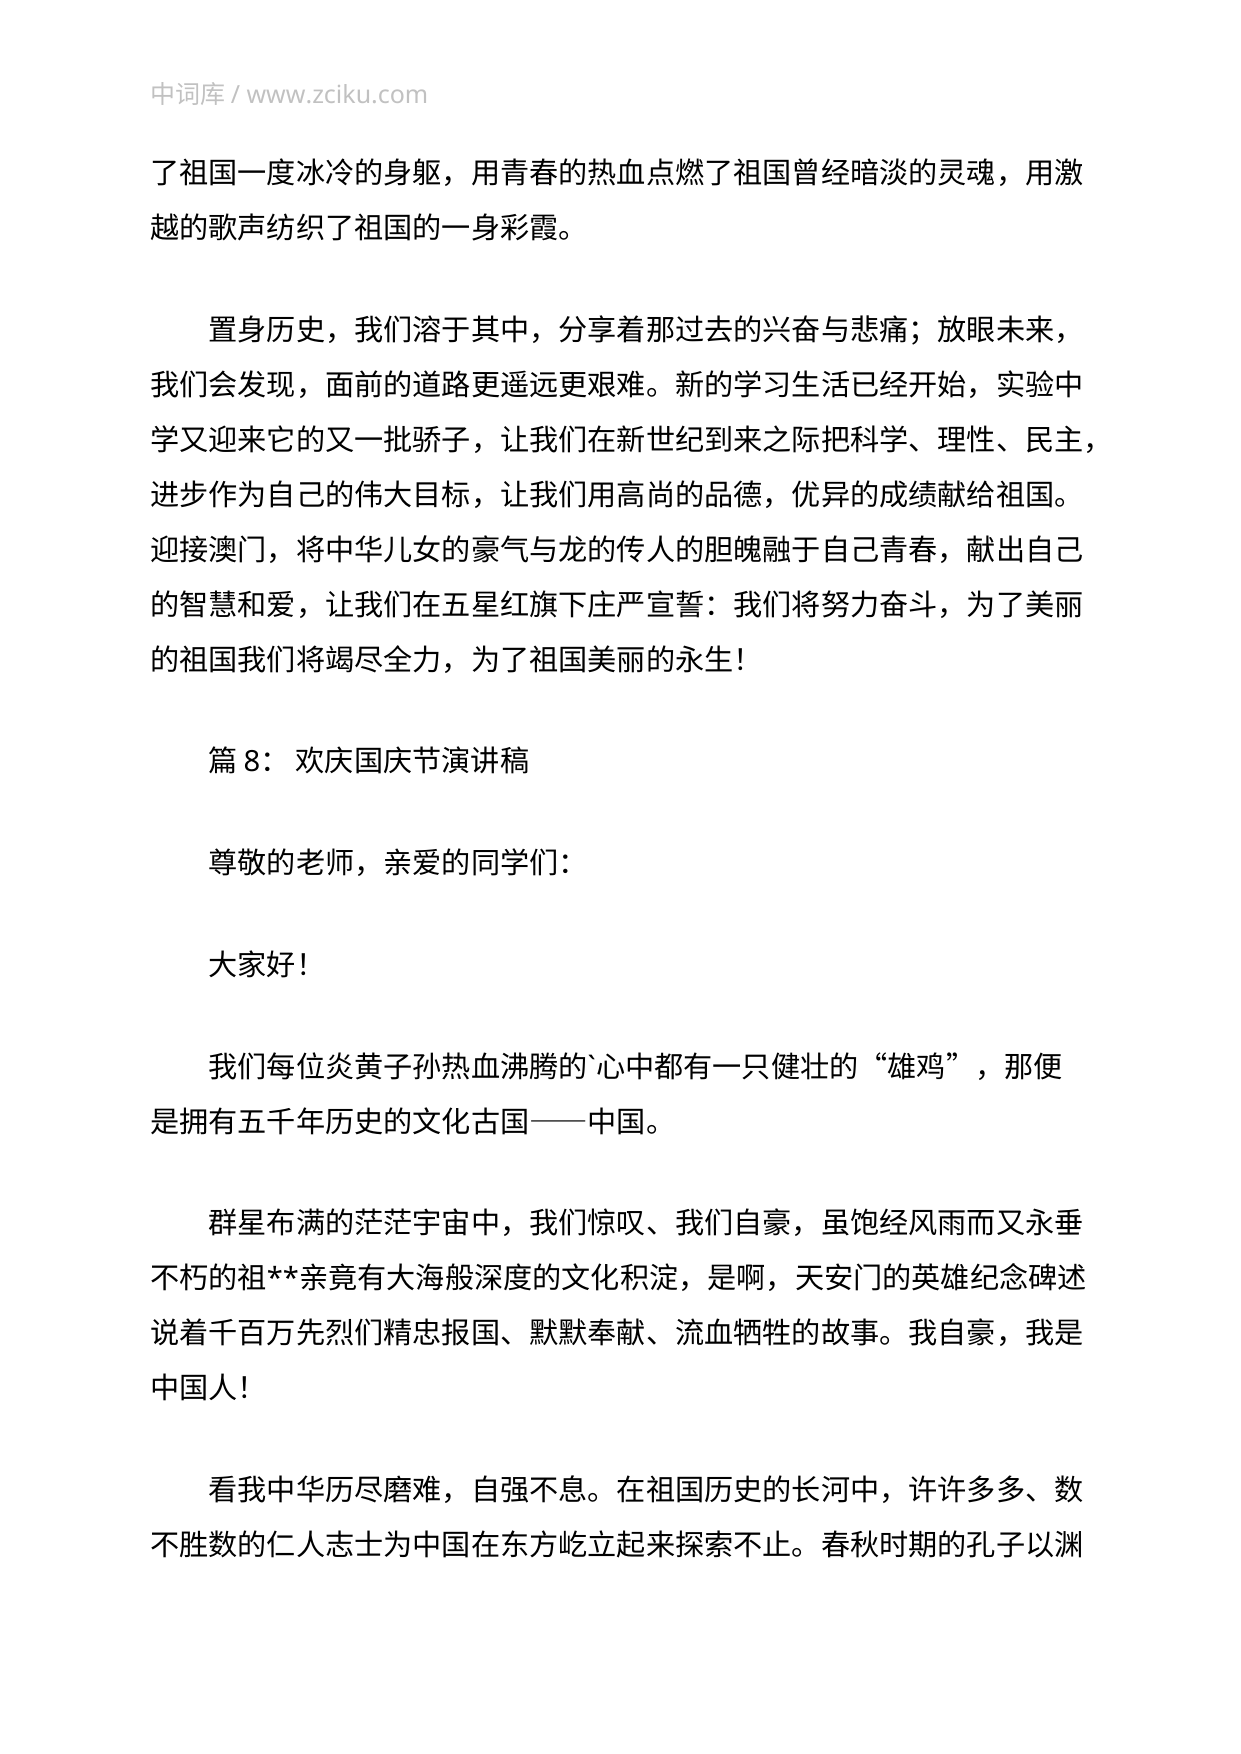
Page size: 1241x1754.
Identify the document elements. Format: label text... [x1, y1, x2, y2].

text 我们每位炎黄子孙热血沸腾的`心中都有一只健壮的“雄鸡”，那便是拥有五千年历史的文化古国――中国。 [150, 1043, 1090, 1141]
text 大家好！ [150, 942, 1090, 984]
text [150, 1467, 1090, 1564]
text 尊敬的老师，亲爱的同学们： [150, 840, 1090, 882]
text 篇8： 欢庆国庆节演讲稿 [150, 738, 1090, 780]
text 群星布满的茫茫宇宙中，我们惊叹、我们自豪，虽饱经风雨而又永垂不朽的祖**亲竟有大海般深度的文化积淀，是啊，天安门的英雄纪念碑述说着千百万先烈们精忠报国、默默奉献、流血牺牲的故事。我自豪，我是中国人！ [150, 1200, 1090, 1407]
text 置身历史，我们溶于其中，分享着那过去的兴奋与悲痛；放眼未来，我们会发现，面前的道路更遥远更艰难。新的学习生活已经开始，实验中学又迎来它的又一批骄子，让我们在新世纪到来之际把科学、理性、民主，进步作为自己的伟大目标，让我们用高尚的品德，优异的成绩献给祖国。迎接澳门，将中华儿女的豪气与龙的传人的胆魄融于自己青春，献出自己的智慧和爱，让我们在五星红旗下庄严宣誓：我们将努力奋斗，为了美丽的祖国我们将竭尽全力，为了祖国美丽的永生！ [150, 307, 1090, 678]
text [150, 150, 1090, 247]
